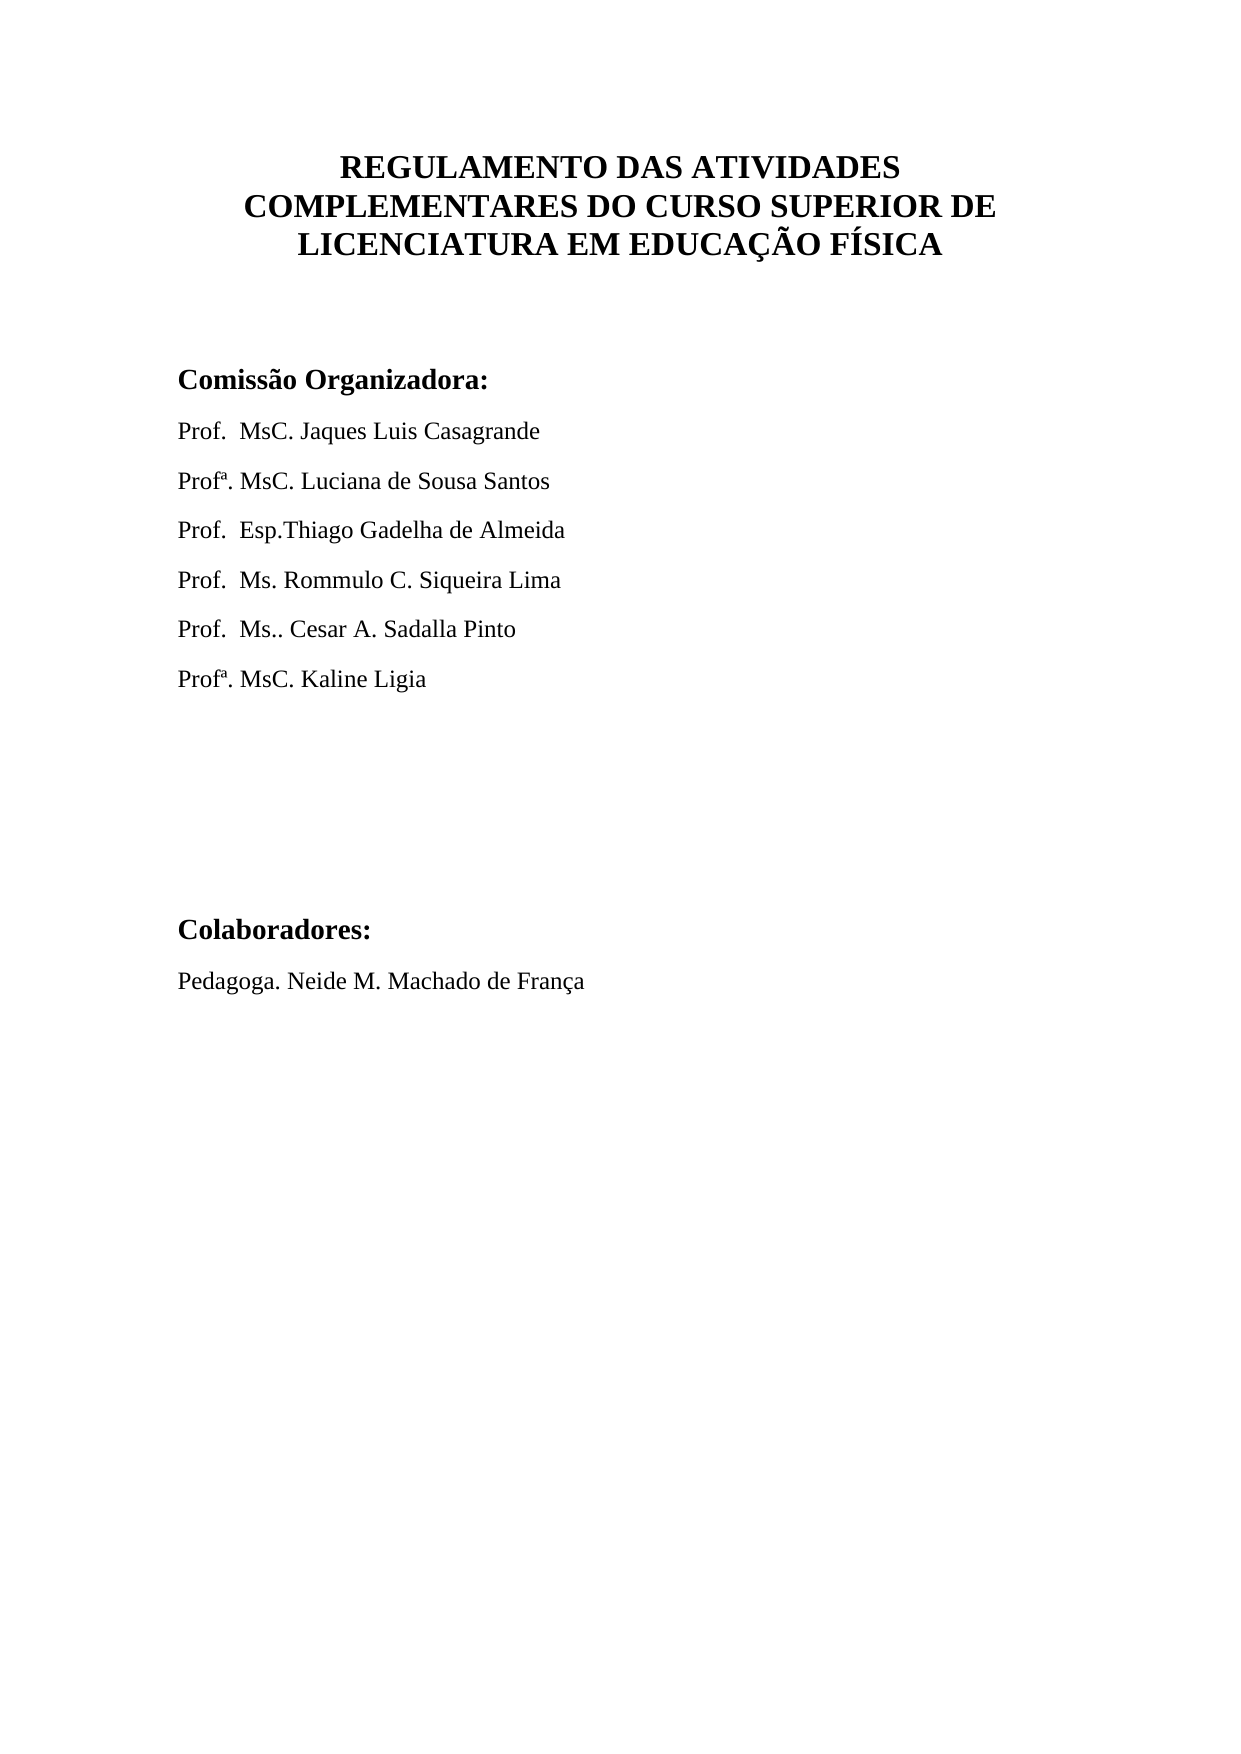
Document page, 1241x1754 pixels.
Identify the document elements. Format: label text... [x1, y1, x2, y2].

text Prof. MsC. Jaques Luis Casagrande [177, 416, 1063, 445]
text Profª. MsC. Luciana de Sousa Santos [177, 466, 1063, 494]
text Colaboradores: [177, 912, 1063, 946]
text Prof. Ms.. Cesar A. Sadalla Pinto [177, 614, 1063, 643]
text Prof. Ms. Rommulo C. Siqueira Lima [177, 565, 1063, 594]
text Comissão Organizadora: [177, 362, 1063, 395]
text Pedagoga. Neide M. Machado de França [177, 966, 1063, 995]
text REGULAMENTO DAS ATIVIDADES COMPLEMENTARES DO CURSO SUPERIOR DE LICENCIATURA EM EDUCAÇÃO FÍSICA [177, 148, 1063, 263]
text Profª. MsC. Kaline Ligia [177, 664, 1063, 693]
text Prof. Esp.Thiago Gadelha de Almeida [177, 515, 1063, 544]
